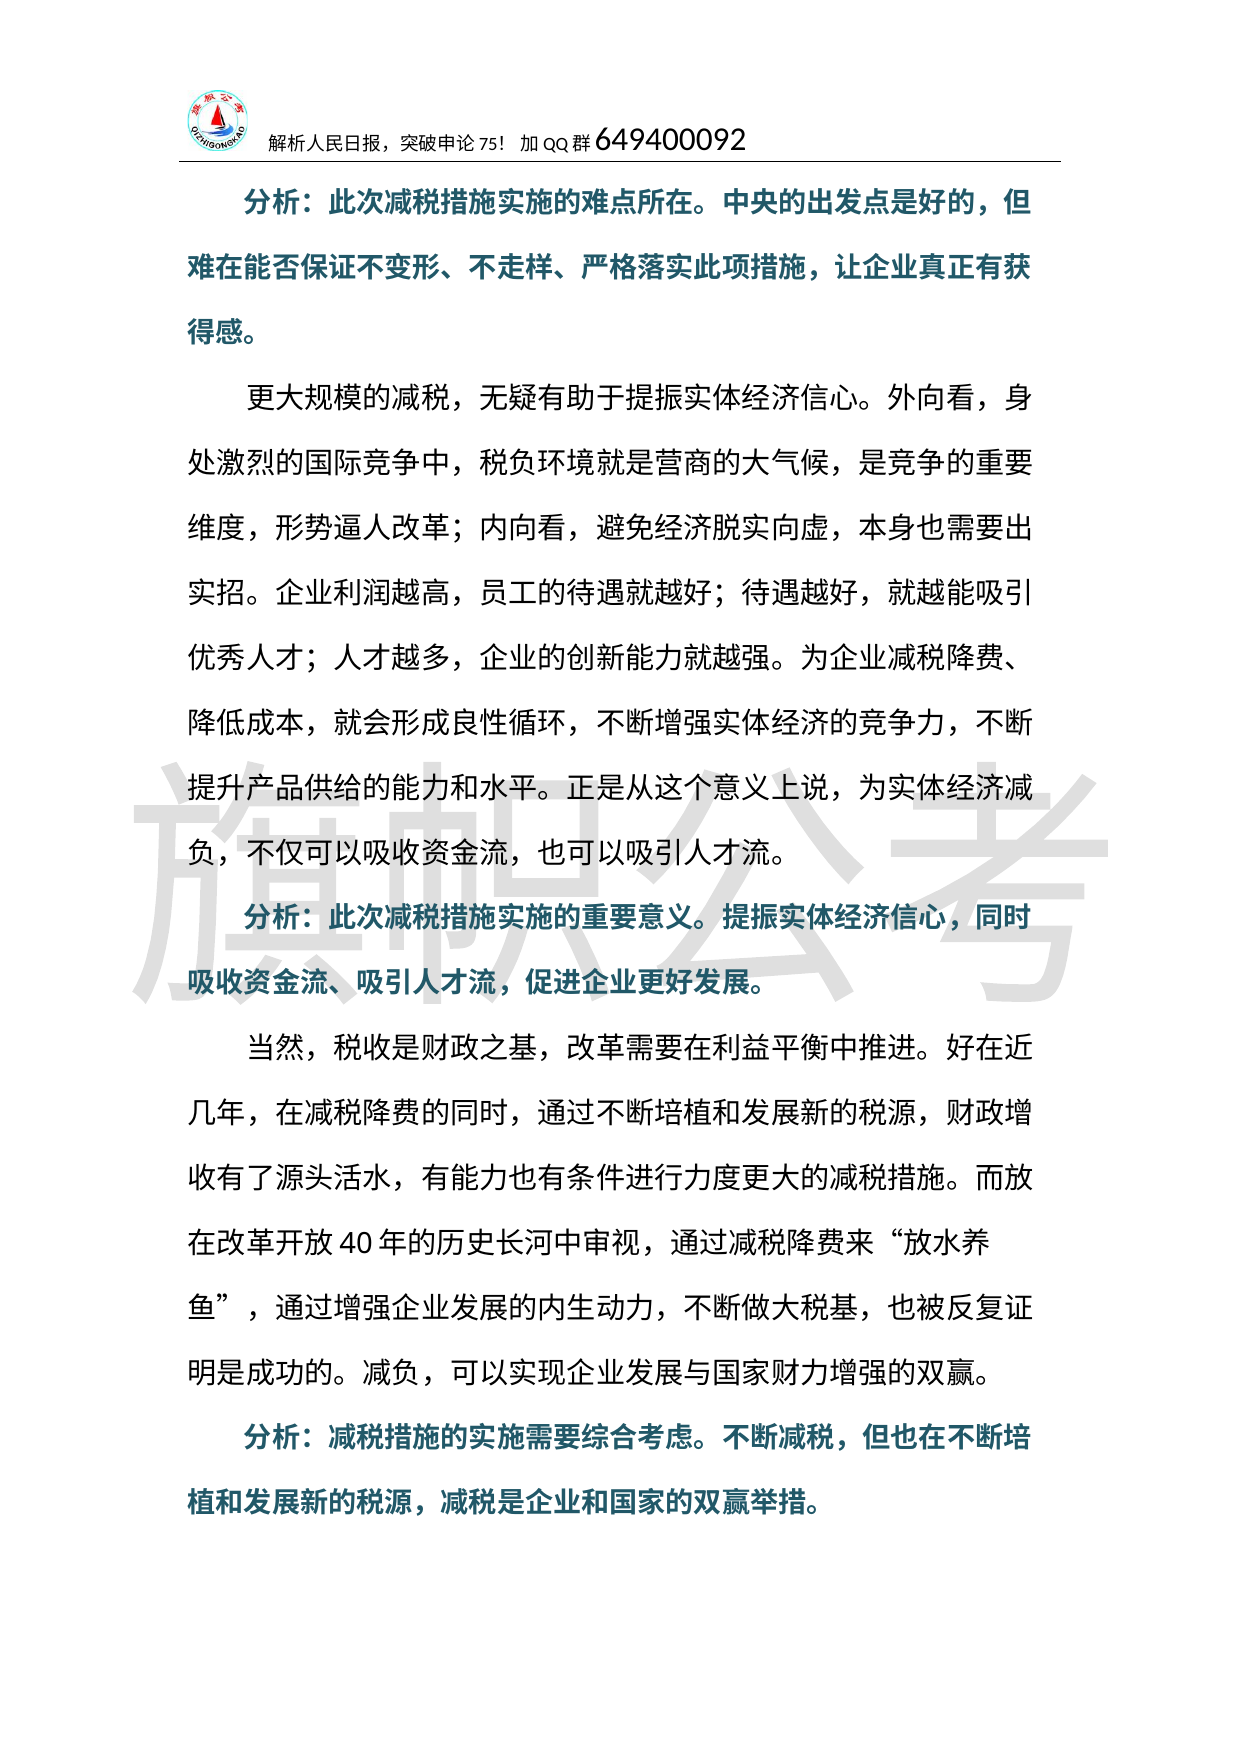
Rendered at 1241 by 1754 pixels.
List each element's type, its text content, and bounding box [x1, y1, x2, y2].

text 分析：此次减税措施实施的重要意义。提振实体经济信心，同时吸收资金流、吸引人才流，促进企业更好发展。 [187, 883, 1053, 1013]
text 分析：此次减税措施实施的难点所在。中央的出发点是好的，但难在能否保证不变形、不走样、严格落实此项措施，让企业真正有获得感。 [187, 168, 1053, 363]
picture [187, 90, 248, 151]
text 更大规模的减税，无疑有助于提振实体经济信心。外向看，身处激烈的国际竞争中，税负环境就是营商的大气候，是竞争的重要维度，形势逼人改革；内向看，避免经济脱实向虚，本身也需要出实招。企业利润越高，员工的待遇就越好；待遇越好，就越能吸引优秀人才；人才越多，企业的创新能力就越强。为企业减税降费、降低成本，就会形成良性循环，不断增强实体经济的竞争力，不断提升产品供给的能力和水平。正是从这个意义上说，为实体经济减负，不仅可以吸收资金流，也可以吸引人才流。 [187, 363, 1053, 883]
text 分析：减税措施的实施需要综合考虑。不断减税，但也在不断培植和发展新的税源，减税是企业和国家的双赢举措。 [187, 1403, 1053, 1533]
text 当然，税收是财政之基，改革需要在利益平衡中推进。好在近几年，在减税降费的同时，通过不断培植和发展新的税源，财政增收有了源头活水，有能力也有条件进行力度更大的减税措施。而放在改革开放40年的历史长河中审视，通过减税降费来“放水养鱼”，通过增强企业发展的内生动力，不断做大税基，也被反复证明是成功的。减负，可以实现企业发展与国家财力增强的双赢。 [187, 1013, 1053, 1403]
